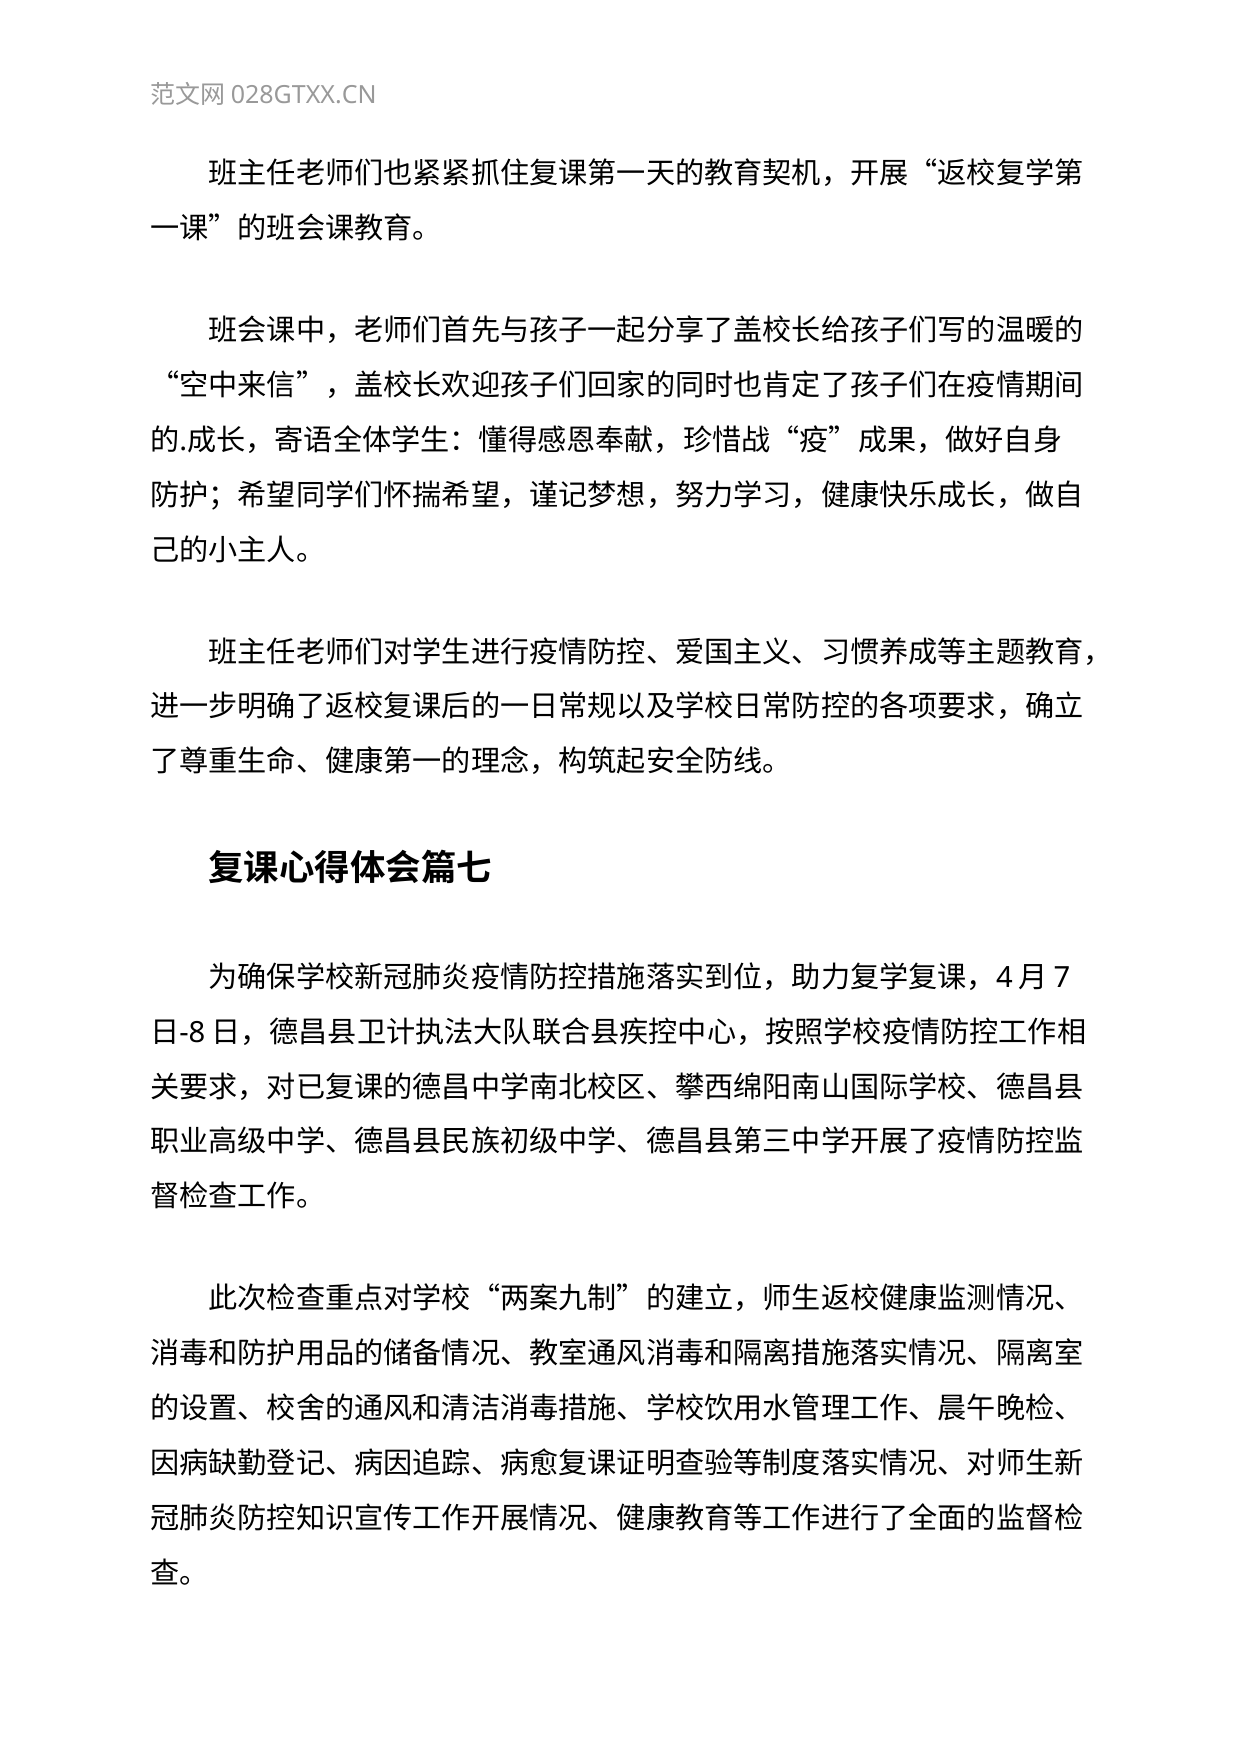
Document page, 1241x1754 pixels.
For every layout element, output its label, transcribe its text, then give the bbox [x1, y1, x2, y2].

text 此次检查重点对学校“两案九制”的建立，师生返校健康监测情况、消毒和防护用品的储备情况、教室通风消毒和隔离措施落实情况、隔离室的设置、校舍的通风和清洁消毒措施、学校饮用水管理工作、晨午晚检、因病缺勤登记、病因追踪、病愈复课证明查验等制度落实情况、对师生新冠肺炎防控知识宣传工作开展情况、健康教育等工作进行了全面的监督检查。 [150, 1275, 1090, 1591]
text 班主任老师们也紧紧抓住复课第一天的教育契机，开展“返校复学第一课”的班会课教育。 [150, 150, 1090, 247]
text 为确保学校新冠肺炎疫情防控措施落实到位，助力复学复课，4月7日-8日，德昌县卫计执法大队联合县疾控中心，按照学校疫情防控工作相关要求，对已复课的德昌中学南北校区、攀西绵阳南山国际学校、德昌县职业高级中学、德昌县民族初级中学、德昌县第三中学开展了疫情防控监督检查工作。 [150, 953, 1090, 1215]
text 班会课中，老师们首先与孩子一起分享了盖校长给孩子们写的温暖的“空中来信”，盖校长欢迎孩子们回家的同时也肯定了孩子们在疫情期间的.成长，寄语全体学生：懂得感恩奉献，珍惜战“疫”成果，做好自身防护；希望同学们怀揣希望，谨记梦想，努力学习，健康快乐成长，做自己的小主人。 [150, 307, 1090, 569]
text 班主任老师们对学生进行疫情防控、爱国主义、习惯养成等主题教育，进一步明确了返校复课后的一日常规以及学校日常防控的各项要求，确立了尊重生命、健康第一的理念，构筑起安全防线。 [150, 628, 1090, 780]
text 复课心得体会篇七 [150, 840, 1090, 891]
